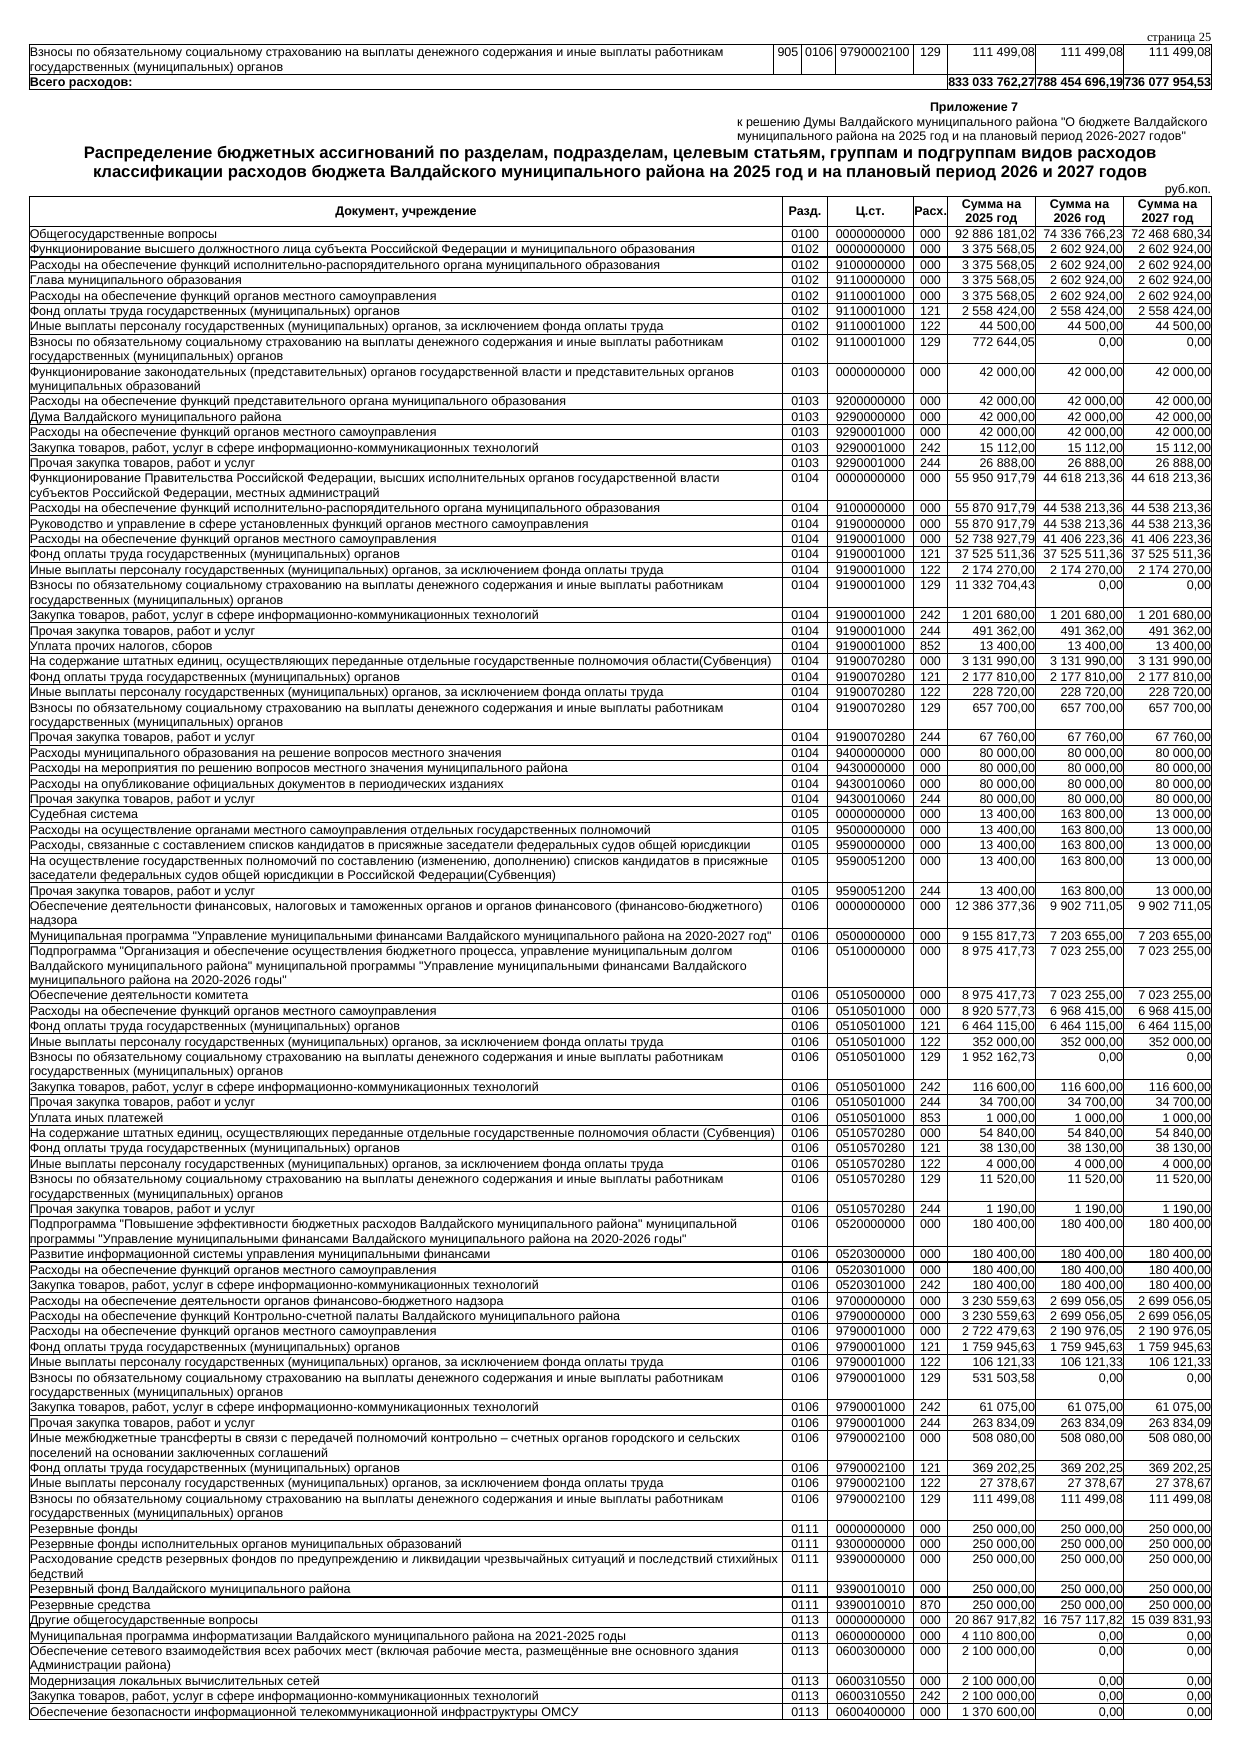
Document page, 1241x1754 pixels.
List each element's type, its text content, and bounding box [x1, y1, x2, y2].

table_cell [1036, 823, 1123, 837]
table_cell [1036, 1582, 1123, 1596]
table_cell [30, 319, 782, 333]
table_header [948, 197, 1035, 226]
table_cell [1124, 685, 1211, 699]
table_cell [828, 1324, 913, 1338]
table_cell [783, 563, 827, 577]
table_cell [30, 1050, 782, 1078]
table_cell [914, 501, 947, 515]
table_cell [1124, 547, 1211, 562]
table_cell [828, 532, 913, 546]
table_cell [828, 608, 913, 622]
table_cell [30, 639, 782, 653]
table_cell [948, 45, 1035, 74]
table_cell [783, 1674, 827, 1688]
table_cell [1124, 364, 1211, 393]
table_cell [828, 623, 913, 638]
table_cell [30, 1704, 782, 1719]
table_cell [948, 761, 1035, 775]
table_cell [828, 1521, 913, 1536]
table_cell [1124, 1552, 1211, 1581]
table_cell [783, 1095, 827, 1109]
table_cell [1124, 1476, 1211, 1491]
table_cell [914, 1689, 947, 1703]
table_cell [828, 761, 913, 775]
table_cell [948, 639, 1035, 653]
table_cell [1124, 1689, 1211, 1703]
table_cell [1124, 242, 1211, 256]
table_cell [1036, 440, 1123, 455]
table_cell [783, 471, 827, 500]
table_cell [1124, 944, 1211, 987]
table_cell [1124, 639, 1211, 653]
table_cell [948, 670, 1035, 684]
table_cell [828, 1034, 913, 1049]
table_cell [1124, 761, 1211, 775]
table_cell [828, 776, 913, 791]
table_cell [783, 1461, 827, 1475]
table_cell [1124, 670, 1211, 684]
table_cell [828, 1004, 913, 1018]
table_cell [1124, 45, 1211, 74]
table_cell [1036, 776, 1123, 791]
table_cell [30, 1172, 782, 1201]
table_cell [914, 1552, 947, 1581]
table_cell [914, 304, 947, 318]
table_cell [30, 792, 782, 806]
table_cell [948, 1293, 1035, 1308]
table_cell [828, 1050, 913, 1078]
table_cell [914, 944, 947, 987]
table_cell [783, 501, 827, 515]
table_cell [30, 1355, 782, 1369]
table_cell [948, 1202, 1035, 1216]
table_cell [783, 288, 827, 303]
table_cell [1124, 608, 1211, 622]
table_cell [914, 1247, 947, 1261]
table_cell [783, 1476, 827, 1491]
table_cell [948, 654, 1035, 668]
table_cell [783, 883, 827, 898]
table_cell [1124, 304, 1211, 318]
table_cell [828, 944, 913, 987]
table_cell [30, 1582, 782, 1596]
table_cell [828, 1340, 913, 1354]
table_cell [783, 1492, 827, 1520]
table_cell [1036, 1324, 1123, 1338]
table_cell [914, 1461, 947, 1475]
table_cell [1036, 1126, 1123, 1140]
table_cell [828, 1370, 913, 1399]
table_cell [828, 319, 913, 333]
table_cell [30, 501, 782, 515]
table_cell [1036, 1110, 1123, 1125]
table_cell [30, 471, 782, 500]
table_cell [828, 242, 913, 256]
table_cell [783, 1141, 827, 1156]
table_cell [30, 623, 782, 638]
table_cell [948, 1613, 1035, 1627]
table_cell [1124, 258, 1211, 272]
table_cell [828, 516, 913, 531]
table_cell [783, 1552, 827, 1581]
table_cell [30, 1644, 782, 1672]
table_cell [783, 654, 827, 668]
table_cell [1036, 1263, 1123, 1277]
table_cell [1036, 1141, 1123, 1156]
text Распределение бюджетных ассигнований по разделам, подразделам, целевым статьям, группам и подгруппам видов расходов классификации расходов бюджета Валдайского муниципального района на 2025 год и на плановый период 2026 и 2027 годов [29, 143, 1211, 181]
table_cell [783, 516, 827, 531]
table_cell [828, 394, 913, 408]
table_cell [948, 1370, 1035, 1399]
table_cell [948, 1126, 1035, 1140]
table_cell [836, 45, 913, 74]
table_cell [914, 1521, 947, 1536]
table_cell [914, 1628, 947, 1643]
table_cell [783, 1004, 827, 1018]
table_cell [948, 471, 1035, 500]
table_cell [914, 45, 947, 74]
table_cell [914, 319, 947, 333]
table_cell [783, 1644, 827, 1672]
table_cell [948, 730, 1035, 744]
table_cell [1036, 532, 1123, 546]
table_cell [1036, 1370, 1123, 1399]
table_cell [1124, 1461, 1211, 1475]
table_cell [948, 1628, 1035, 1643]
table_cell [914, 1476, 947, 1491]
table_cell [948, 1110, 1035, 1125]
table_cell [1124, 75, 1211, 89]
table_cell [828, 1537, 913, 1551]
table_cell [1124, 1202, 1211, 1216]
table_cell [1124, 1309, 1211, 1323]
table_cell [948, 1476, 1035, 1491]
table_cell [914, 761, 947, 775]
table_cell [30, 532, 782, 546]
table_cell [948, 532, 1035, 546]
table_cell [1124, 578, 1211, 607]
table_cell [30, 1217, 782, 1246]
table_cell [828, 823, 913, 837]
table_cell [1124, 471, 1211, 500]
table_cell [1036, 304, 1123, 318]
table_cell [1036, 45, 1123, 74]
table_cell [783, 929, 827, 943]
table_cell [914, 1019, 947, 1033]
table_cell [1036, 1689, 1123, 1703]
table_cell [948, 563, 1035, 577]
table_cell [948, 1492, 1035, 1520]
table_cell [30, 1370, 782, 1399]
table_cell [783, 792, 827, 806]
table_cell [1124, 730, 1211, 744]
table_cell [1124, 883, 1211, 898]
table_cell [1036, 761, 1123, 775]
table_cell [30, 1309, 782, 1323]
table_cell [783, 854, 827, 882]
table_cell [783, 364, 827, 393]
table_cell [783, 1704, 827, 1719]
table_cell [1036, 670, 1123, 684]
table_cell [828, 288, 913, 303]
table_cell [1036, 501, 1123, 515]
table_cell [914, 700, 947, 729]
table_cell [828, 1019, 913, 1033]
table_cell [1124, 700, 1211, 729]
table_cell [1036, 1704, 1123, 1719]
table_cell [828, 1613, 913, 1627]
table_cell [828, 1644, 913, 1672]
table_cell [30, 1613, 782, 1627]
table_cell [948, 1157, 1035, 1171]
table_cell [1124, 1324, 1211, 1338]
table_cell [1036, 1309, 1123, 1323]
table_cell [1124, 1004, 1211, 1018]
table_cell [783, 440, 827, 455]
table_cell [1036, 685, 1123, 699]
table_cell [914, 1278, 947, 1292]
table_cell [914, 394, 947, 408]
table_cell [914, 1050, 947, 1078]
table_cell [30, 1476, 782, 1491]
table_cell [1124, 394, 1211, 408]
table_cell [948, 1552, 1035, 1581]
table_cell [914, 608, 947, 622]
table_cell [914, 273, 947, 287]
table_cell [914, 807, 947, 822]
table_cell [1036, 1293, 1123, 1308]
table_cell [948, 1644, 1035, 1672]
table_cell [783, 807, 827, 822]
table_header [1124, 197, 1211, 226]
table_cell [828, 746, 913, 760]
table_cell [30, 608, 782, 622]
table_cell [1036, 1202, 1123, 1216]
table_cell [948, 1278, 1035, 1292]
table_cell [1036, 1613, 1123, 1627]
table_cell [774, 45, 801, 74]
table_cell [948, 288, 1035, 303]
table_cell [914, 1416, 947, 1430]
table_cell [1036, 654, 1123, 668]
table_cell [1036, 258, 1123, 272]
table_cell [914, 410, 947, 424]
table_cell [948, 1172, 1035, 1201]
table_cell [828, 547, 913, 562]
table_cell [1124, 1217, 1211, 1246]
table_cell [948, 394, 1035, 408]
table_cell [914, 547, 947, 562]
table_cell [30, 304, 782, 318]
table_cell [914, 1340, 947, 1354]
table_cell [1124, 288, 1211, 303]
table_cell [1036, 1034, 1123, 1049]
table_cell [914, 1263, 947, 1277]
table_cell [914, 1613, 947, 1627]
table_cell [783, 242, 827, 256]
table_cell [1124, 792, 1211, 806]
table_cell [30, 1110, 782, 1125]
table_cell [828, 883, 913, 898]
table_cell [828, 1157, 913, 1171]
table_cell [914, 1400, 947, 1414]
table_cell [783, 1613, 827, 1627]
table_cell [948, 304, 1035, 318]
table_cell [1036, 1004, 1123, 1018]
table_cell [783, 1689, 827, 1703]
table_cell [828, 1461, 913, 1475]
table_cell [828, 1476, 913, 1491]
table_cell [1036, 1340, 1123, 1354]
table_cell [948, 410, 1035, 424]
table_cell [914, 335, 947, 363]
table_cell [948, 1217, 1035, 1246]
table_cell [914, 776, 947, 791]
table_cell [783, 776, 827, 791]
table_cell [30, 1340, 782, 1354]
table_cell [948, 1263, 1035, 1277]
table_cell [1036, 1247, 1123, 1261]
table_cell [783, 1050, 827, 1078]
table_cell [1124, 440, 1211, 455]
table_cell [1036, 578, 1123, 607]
text руб.коп. [29, 181, 1211, 196]
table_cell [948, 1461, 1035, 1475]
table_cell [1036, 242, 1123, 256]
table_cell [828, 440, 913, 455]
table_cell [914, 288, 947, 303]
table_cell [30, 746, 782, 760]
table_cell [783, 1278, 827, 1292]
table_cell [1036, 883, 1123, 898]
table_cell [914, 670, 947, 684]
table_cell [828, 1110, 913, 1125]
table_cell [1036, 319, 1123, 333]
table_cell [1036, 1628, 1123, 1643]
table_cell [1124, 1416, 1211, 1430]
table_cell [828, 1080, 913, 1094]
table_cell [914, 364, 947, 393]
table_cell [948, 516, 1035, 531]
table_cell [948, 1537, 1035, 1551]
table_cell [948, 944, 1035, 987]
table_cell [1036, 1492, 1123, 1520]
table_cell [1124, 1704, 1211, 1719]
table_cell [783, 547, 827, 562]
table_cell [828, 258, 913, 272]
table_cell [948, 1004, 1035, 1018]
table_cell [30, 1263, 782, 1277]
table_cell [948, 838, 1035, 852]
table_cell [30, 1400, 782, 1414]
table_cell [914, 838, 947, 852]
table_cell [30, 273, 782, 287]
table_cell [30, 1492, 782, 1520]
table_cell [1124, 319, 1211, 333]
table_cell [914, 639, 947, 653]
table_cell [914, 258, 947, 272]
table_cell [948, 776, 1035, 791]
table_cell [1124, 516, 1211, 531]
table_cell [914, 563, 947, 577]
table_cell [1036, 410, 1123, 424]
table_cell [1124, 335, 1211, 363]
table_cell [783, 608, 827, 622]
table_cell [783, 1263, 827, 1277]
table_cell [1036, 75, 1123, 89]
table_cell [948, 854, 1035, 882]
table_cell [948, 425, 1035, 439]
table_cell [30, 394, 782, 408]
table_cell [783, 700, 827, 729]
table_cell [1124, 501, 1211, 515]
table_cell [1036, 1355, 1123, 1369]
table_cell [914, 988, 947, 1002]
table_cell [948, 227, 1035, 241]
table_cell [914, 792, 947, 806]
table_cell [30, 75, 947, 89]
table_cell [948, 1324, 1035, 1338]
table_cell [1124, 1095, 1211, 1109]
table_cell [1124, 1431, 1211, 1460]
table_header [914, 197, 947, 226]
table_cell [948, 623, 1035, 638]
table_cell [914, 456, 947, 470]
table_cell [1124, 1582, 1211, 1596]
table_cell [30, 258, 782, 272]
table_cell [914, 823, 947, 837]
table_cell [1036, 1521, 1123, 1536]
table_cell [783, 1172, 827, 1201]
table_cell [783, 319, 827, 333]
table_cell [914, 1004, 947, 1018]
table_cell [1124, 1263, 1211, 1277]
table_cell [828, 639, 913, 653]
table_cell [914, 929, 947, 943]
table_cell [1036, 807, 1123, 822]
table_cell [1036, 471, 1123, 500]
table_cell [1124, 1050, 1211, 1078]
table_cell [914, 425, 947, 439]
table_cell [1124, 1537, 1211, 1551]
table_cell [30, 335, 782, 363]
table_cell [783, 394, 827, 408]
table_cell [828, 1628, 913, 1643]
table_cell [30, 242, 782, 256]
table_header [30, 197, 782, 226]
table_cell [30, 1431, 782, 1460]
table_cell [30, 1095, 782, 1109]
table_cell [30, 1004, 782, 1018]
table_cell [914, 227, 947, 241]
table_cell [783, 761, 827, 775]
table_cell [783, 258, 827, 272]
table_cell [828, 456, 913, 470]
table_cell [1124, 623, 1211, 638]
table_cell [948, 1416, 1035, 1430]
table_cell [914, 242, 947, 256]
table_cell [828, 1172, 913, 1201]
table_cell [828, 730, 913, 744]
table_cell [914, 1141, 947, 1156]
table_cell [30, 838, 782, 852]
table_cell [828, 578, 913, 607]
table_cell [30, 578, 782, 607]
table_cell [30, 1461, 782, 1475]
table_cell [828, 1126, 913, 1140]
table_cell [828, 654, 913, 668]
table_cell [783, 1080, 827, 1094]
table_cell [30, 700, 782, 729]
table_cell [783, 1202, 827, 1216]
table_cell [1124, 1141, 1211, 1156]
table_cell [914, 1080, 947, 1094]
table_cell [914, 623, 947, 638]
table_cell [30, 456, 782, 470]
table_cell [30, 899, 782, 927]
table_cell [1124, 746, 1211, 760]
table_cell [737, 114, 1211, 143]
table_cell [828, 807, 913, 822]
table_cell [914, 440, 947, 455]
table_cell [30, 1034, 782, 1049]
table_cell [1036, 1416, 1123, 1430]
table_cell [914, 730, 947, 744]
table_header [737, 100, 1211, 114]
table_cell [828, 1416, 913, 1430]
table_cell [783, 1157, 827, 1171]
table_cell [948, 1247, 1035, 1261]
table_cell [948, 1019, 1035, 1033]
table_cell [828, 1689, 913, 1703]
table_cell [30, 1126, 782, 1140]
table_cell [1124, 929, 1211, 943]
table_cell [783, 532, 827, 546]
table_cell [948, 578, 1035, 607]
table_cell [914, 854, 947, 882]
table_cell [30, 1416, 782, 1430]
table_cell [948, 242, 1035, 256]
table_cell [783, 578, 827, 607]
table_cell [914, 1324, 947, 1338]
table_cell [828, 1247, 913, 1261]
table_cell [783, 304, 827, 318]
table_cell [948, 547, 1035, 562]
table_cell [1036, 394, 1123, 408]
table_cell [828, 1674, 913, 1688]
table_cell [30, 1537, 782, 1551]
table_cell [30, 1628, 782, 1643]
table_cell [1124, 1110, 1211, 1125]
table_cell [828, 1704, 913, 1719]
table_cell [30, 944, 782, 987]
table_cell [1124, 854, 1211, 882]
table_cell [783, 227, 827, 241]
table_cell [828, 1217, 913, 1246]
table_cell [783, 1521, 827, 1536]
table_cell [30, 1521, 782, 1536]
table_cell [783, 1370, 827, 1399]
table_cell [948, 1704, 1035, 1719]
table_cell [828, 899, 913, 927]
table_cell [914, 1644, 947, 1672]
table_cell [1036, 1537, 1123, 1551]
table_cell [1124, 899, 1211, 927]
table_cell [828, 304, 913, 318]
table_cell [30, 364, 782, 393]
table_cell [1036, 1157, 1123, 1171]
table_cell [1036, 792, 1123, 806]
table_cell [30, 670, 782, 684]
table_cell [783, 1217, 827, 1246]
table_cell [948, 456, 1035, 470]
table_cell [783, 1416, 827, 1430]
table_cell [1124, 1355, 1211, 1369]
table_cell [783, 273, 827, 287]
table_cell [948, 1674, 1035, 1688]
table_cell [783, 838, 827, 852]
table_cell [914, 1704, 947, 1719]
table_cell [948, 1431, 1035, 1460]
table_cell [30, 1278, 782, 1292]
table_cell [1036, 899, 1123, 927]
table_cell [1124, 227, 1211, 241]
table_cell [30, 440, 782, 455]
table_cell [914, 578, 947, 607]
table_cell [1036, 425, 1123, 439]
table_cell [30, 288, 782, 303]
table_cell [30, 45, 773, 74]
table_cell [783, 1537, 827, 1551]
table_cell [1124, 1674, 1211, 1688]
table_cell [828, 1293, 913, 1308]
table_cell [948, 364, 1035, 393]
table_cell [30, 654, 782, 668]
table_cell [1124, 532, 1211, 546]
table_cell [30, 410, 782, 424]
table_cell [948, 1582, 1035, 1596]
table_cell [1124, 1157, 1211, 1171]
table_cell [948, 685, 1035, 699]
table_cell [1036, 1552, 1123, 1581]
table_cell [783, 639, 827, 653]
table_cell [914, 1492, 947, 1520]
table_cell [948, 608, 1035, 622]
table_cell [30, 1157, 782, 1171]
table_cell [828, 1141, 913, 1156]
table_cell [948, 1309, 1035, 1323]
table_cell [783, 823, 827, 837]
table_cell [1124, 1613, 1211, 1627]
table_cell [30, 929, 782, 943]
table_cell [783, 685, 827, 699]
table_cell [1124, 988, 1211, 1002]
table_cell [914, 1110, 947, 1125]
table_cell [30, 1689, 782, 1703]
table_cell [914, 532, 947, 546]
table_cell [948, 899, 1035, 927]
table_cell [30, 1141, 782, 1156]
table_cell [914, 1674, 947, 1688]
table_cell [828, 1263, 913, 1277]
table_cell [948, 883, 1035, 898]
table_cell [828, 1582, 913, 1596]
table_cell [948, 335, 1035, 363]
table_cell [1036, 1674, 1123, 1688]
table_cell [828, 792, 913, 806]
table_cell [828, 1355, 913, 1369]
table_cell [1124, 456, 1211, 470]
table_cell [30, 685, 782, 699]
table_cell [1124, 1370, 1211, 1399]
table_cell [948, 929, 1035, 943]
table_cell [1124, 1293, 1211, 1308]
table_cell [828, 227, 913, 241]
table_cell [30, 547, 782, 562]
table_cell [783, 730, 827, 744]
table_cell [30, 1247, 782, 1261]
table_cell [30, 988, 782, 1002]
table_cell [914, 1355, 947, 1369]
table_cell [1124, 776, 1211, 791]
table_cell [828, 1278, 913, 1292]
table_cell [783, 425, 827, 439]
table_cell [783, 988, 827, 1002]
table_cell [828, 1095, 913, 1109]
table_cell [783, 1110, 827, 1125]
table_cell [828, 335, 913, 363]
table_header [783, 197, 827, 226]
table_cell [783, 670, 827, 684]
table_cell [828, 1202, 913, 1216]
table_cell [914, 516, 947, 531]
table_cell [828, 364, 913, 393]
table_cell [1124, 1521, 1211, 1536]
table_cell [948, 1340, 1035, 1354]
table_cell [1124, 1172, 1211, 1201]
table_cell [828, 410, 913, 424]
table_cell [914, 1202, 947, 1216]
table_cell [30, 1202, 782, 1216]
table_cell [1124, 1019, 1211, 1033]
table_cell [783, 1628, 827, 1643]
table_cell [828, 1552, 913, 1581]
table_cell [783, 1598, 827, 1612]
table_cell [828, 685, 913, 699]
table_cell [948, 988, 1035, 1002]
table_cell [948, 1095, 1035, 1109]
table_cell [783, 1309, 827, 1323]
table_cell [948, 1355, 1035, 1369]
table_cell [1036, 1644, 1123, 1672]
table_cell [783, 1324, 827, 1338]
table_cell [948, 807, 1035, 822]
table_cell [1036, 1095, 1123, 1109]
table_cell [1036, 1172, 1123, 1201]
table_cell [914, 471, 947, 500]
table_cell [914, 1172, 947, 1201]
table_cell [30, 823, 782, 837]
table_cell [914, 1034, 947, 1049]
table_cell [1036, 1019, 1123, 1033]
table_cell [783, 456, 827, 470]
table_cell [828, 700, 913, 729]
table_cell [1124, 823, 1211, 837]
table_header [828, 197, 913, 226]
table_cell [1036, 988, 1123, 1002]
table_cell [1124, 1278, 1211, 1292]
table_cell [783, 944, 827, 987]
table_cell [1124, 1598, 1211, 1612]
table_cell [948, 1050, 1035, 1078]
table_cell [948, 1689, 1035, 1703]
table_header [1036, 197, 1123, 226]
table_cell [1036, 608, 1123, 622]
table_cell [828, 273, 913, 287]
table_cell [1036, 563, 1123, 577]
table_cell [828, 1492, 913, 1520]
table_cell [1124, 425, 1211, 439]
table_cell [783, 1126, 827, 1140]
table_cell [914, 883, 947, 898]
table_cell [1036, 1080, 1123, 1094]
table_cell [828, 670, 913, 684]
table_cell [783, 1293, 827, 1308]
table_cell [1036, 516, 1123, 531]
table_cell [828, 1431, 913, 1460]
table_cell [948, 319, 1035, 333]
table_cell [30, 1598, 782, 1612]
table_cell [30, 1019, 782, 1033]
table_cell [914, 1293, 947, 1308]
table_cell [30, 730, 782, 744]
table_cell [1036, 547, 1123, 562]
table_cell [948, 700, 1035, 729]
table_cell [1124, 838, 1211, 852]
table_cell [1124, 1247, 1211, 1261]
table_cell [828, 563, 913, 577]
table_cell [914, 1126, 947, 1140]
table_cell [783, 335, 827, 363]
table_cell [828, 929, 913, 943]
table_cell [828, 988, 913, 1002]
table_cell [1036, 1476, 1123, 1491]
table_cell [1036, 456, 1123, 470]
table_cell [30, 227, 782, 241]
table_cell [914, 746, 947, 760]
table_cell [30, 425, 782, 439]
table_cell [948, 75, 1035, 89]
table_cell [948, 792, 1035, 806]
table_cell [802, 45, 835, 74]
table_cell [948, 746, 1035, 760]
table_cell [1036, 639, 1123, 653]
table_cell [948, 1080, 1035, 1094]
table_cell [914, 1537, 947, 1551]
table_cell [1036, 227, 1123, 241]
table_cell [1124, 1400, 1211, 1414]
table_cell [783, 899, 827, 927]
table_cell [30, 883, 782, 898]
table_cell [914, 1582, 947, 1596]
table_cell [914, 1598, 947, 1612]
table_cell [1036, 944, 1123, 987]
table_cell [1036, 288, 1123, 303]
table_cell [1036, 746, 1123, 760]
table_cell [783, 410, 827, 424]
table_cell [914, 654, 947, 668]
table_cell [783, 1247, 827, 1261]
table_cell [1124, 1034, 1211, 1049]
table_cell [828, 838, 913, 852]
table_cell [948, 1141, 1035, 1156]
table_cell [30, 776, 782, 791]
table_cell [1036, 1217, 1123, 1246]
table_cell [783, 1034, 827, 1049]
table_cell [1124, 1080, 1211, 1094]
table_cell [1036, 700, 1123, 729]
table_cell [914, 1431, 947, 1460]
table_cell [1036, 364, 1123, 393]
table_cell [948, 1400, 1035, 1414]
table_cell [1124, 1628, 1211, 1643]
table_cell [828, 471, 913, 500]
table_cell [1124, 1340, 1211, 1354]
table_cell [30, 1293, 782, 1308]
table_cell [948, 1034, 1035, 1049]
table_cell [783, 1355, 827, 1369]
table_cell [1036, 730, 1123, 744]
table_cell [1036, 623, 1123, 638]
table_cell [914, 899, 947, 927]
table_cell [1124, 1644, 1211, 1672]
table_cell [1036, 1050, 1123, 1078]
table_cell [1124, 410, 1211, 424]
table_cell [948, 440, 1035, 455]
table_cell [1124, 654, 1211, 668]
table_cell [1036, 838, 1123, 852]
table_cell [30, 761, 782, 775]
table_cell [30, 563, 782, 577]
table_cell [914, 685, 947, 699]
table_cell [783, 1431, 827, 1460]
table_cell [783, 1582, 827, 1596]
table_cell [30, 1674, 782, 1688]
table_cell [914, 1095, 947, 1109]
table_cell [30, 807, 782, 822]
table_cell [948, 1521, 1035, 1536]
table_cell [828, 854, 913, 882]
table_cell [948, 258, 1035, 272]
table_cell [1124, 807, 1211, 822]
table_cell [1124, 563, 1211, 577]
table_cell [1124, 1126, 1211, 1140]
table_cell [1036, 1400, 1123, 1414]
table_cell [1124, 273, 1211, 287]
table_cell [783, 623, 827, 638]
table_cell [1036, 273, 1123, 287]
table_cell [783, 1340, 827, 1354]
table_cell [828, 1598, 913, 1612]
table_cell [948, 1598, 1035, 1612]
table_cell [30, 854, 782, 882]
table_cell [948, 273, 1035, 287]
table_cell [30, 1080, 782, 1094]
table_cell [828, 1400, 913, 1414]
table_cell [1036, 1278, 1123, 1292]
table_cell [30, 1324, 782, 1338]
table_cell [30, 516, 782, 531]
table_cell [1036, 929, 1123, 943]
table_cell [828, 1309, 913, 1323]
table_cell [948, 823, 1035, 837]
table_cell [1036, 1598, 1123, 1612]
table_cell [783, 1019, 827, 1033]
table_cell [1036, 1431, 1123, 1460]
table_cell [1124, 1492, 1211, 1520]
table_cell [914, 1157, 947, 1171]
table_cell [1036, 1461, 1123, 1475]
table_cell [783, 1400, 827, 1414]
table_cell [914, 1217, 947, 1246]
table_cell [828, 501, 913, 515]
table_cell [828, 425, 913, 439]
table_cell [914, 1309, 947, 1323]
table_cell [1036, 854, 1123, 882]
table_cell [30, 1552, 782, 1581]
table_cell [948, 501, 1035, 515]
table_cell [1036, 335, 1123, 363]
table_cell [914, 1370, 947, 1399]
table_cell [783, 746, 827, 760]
